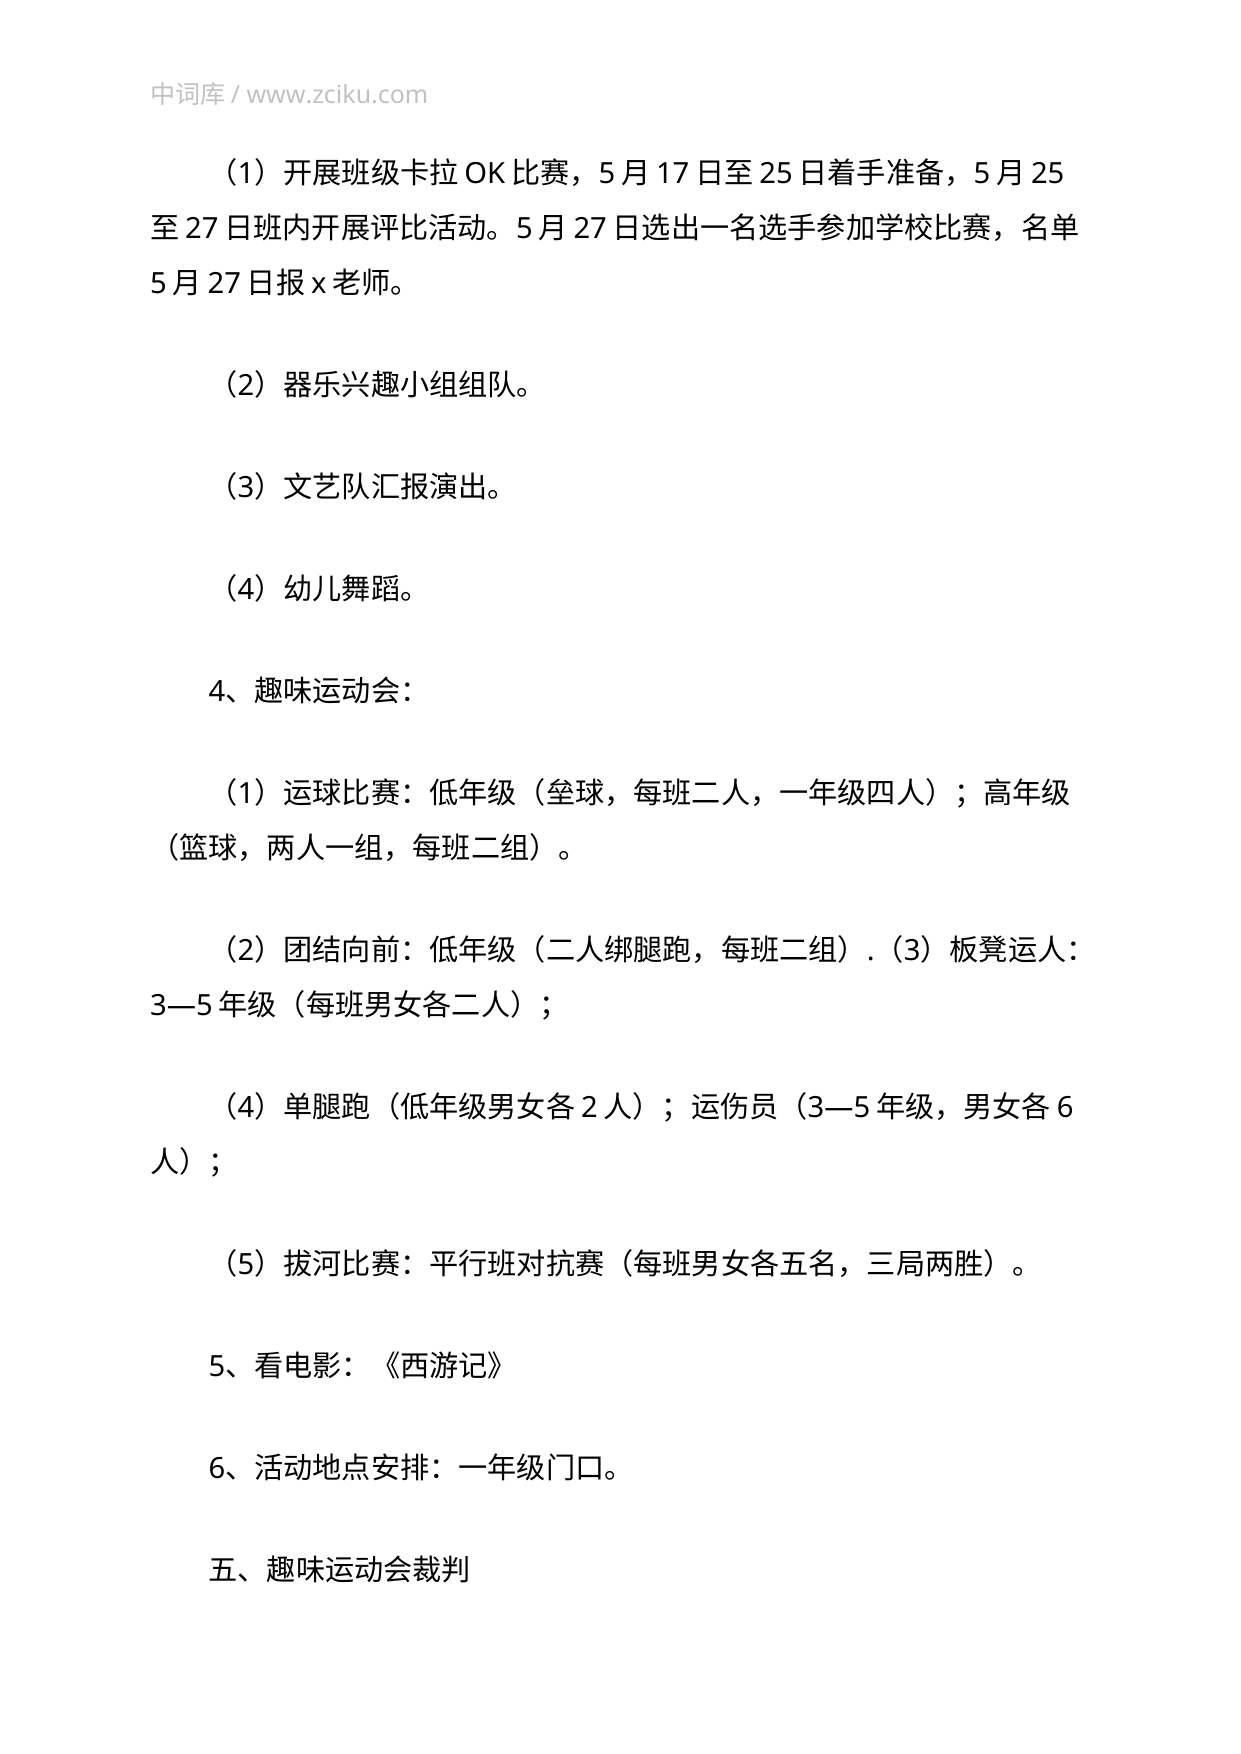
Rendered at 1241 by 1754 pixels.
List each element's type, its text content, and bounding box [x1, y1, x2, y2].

text （4）单腿跑（低年级男女各2人）；运伤员（3—5年级，男女各6人）； [150, 1084, 1090, 1181]
text （2）团结向前：低年级（二人绑腿跑，每班二组）.（3）板凳运人：3—5年级（每班男女各二人）； [150, 927, 1090, 1024]
text （1）开展班级卡拉OK比赛，5月17日至25日着手准备，5月25至27日班内开展评比活动。5月27日选出一名选手参加学校比赛，名单5月27日报x老师。 [150, 150, 1090, 302]
text （1）运球比赛：低年级（垒球，每班二人，一年级四人）；高年级（篮球，两人一组，每班二组）。 [150, 770, 1090, 867]
text 4、趣味运动会： [150, 668, 1090, 710]
text （5）拔河比赛：平行班对抗赛（每班男女各五名，三局两胜）。 [150, 1240, 1090, 1283]
text （4）幼儿舞蹈。 [150, 566, 1090, 608]
text （2）器乐兴趣小组组队。 [150, 362, 1090, 404]
text （3）文艺队汇报演出。 [150, 464, 1090, 506]
text 6、活动地点安排：一年级门口。 [150, 1444, 1090, 1487]
text 5、看电影：《西游记》 [150, 1342, 1090, 1385]
text 五、趣味运动会裁判 [150, 1546, 1090, 1589]
